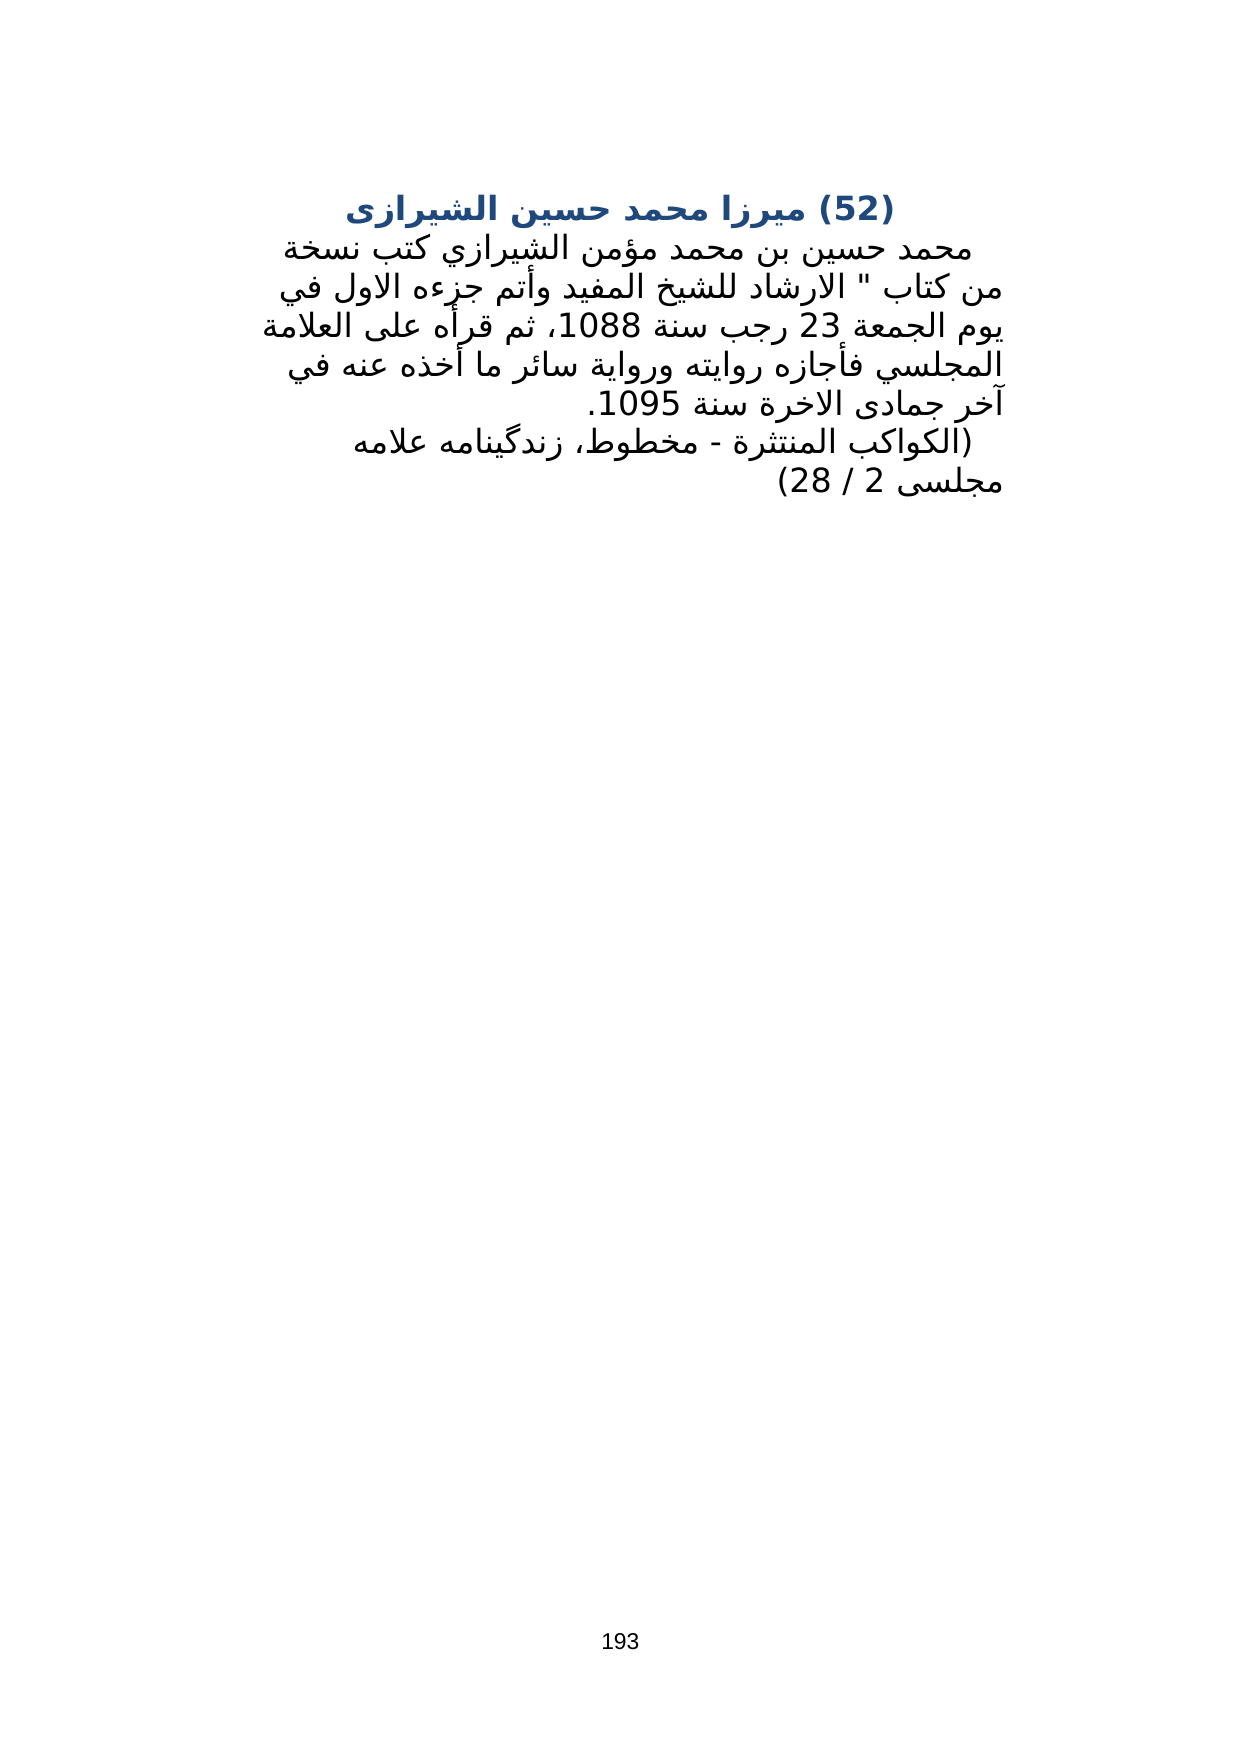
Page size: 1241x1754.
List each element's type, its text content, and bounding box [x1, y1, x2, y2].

text (الكواكب المنتثرة - مخطوط، زندگينامه علامه مجلسى 2 / 28) [236, 423, 1004, 501]
text محمد حسين بن محمد مؤمن الشيرازي كتب نسخة من كتاب " الارشاد للشيخ المفيد وأتم جزء‌ه الاول في يوم الجمعة 23 رجب سنة 1088، ثم قرأه على العلامة المجلسي فأجازه روايته ورواية سائر ما أخذه عنه في آخر جمادى الاخرة سنة 1095. [236, 228, 1004, 423]
subtitle (52) ميرزا محمد حسين الشيرازى [236, 190, 1004, 228]
